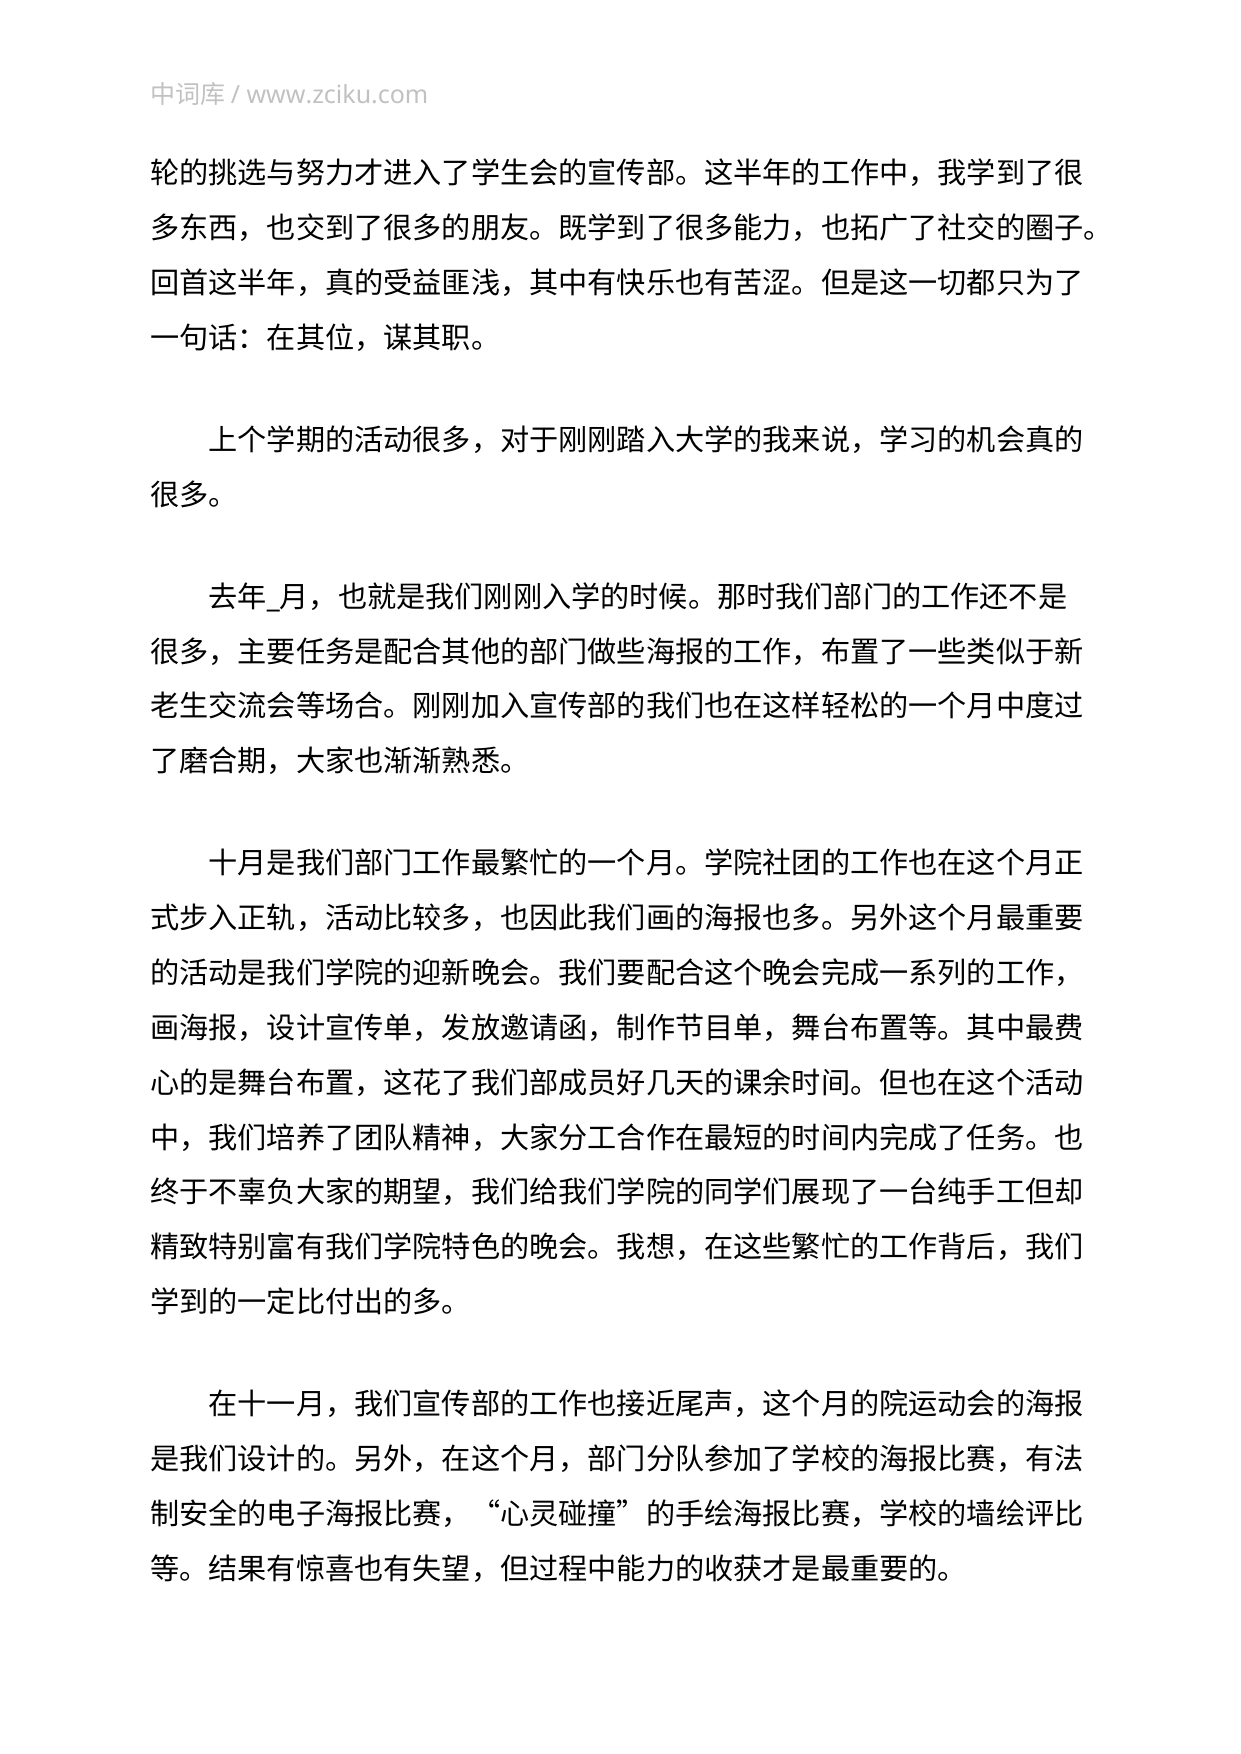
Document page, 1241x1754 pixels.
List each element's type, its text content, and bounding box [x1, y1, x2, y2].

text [150, 150, 1090, 357]
text 去年_月，也就是我们刚刚入学的时候。那时我们部门的工作还不是很多，主要任务是配合其他的部门做些海报的工作，布置了一些类似于新老生交流会等场合。刚刚加入宣传部的我们也在这样轻松的一个月中度过了磨合期，大家也渐渐熟悉。 [150, 573, 1090, 780]
text 在十一月，我们宣传部的工作也接近尾声，这个月的院运动会的海报是我们设计的。另外，在这个月，部门分队参加了学校的海报比赛，有法制安全的电子海报比赛，“心灵碰撞”的手绘海报比赛，学校的墙绘评比等。结果有惊喜也有失望，但过程中能力的收获才是最重要的。 [150, 1381, 1090, 1588]
text 十月是我们部门工作最繁忙的一个月。学院社团的工作也在这个月正式步入正轨，活动比较多，也因此我们画的海报也多。另外这个月最重要的活动是我们学院的迎新晚会。我们要配合这个晚会完成一系列的工作，画海报，设计宣传单，发放邀请函，制作节目单，舞台布置等。其中最费心的是舞台布置，这花了我们部成员好几天的课余时间。但也在这个活动中，我们培养了团队精神，大家分工合作在最短的时间内完成了任务。也终于不辜负大家的期望，我们给我们学院的同学们展现了一台纯手工但却精致特别富有我们学院特色的晚会。我想，在这些繁忙的工作背后，我们学到的一定比付出的多。 [150, 840, 1090, 1321]
text 上个学期的活动很多，对于刚刚踏入大学的我来说，学习的机会真的很多。 [150, 416, 1090, 514]
